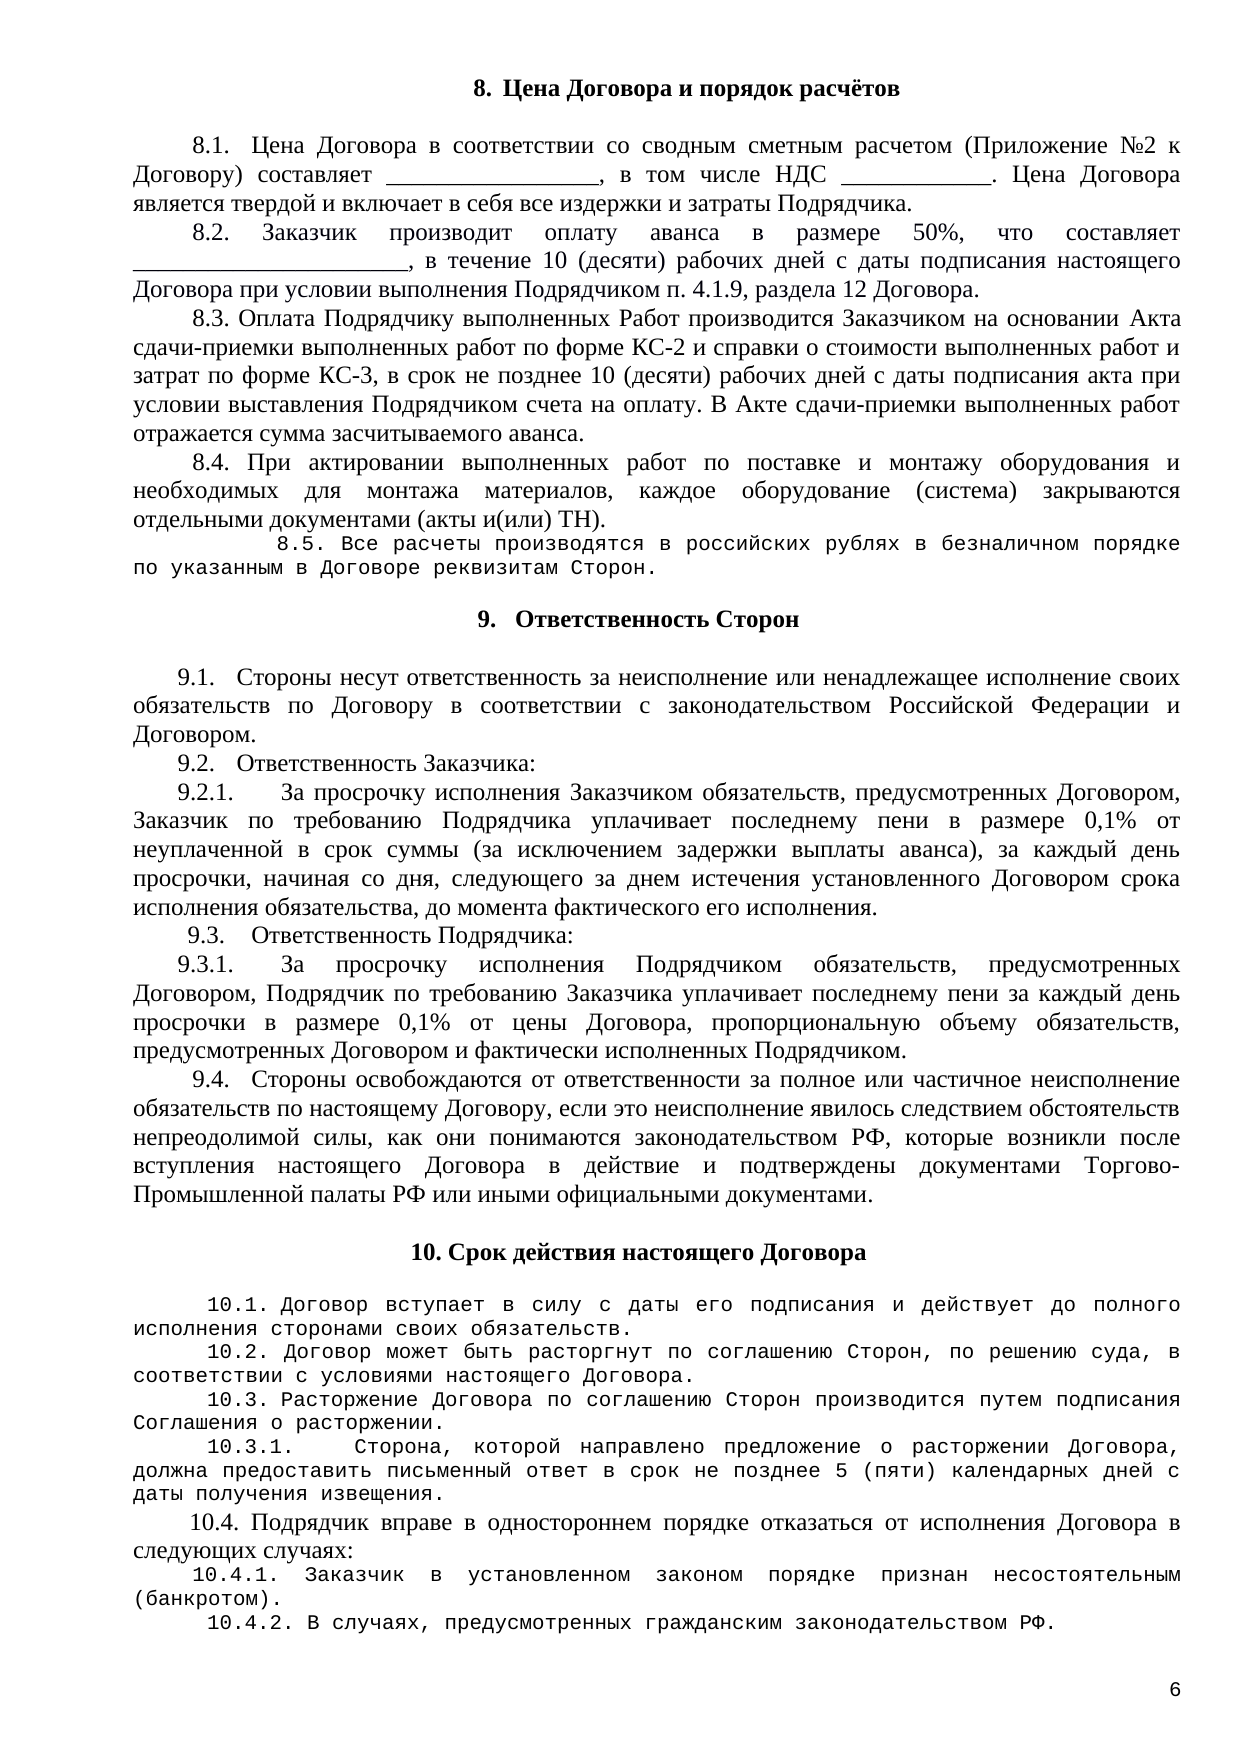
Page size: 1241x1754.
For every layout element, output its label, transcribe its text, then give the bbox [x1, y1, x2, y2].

list За просрочку исполнения Подрядчиком обязательств, предусмотренных Договором, Подрядчик по требованию Заказчика уплачивает последнему пени за каждый день просрочки в размере 0,1% от цены Договора, пропорциональную объему обязательств, предусмотренных Договором и фактически исполненных Подрядчиком. [133, 949, 1181, 1064]
text 10.4.2. В случаях, предусмотренных гражданским законодательством РФ. [133, 1612, 1181, 1635]
list 8.4. При актировании выполненных работ по поставке и монтажу оборудования и необходимых для монтажа материалов, каждое оборудование (система) закрываются отдельными документами (акты и(или) ТН). [133, 447, 1181, 533]
list Стороны несут ответственность за неисполнение или ненадлежащее исполнение своих обязательств по Договору в соответствии с законодательством Российской Федерации и Договором. [133, 662, 1181, 748]
text 10.2. Договор может быть расторгнут по соглашению Сторон, по решению суда, в соответствии с условиями настоящего Договора. [133, 1341, 1181, 1389]
text 10.3.1. Сторона, которой направлено предложение о расторжении Договора, должна предоставить письменный ответ в срок не позднее 5 (пяти) календарных дней с даты получения извещения. [133, 1436, 1181, 1507]
list 10.4. Подрядчик вправе в одностороннем порядке отказаться от исполнения Договора в следующих случаях: [133, 1507, 1181, 1564]
list Стороны освобождаются от ответственности за полное или частичное неисполнение обязательств по настоящему Договору, если это неисполнение явилось следствием обстоятельств непреодолимой силы, как они понимаются законодательством РФ, которые возникли после вступления настоящего Договора в действие и подтверждены документами Торгово-Промышленной палаты РФ или иными официальными документами. [133, 1064, 1181, 1208]
list 8.3. Оплата Подрядчику выполненных Работ производится Заказчиком на основании Акта сдачи-приемки выполненных работ по форме КС-2 и справки о стоимости выполненных работ и затрат по форме КС-3, в срок не позднее 10 (десяти) рабочих дней с даты подписания акта при условии выставления Подрядчиком счета на оплату. В Акте сдачи-приемки выполненных работ отражается сумма засчитываемого аванса. [133, 303, 1181, 447]
list Ответственность Заказчика: [133, 748, 1181, 777]
list Ответственность Подрядчика: [133, 920, 1181, 949]
list Цена Договора и порядок расчётов [133, 73, 1181, 102]
text 8.2. Заказчик производит оплату аванса в размере 50%, что составляет ______________________, в течение 10 (десяти) рабочих дней с даты подписания настоящего Договора при условии выполнения Подрядчиком п. 4.1.9, раздела 12 Договора. [133, 217, 1181, 303]
text 8.5. Все расчеты производятся в российских рублях в безналичном порядке по указанным в Договоре реквизитам Сторон. [133, 533, 1181, 580]
list Цена Договора в соответствии со сводным сметным расчетом (Приложение №2 к Договору) составляет _________________, в том числе НДС ____________. Цена Договора является твердой и включает в себя все издержки и затраты Подрядчика. [133, 131, 1181, 217]
text 10.4.1. Заказчик в установленном законом порядке признан несостоятельным (банкротом). [133, 1564, 1181, 1612]
list За просрочку исполнения Заказчиком обязательств, предусмотренных Договором, Заказчик по требованию Подрядчика уплачивает последнему пени в размере 0,1% от неуплаченной в срок суммы (за исключением задержки выплаты аванса), за каждый день просрочки, начиная со дня, следующего за днем истечения установленного Договором срока исполнения обязательства, до момента фактического его исполнения. [133, 777, 1181, 920]
list Ответственность Сторон [95, 604, 1181, 633]
list Срок действия настоящего Договора [96, 1237, 1181, 1265]
text 10.1. Договор вступает в силу с даты его подписания и действует до полного исполнения сторонами своих обязательств. [133, 1294, 1181, 1341]
text 10.3. Расторжение Договора по соглашению Сторон производится путем подписания Соглашения о расторжении. [133, 1389, 1181, 1436]
